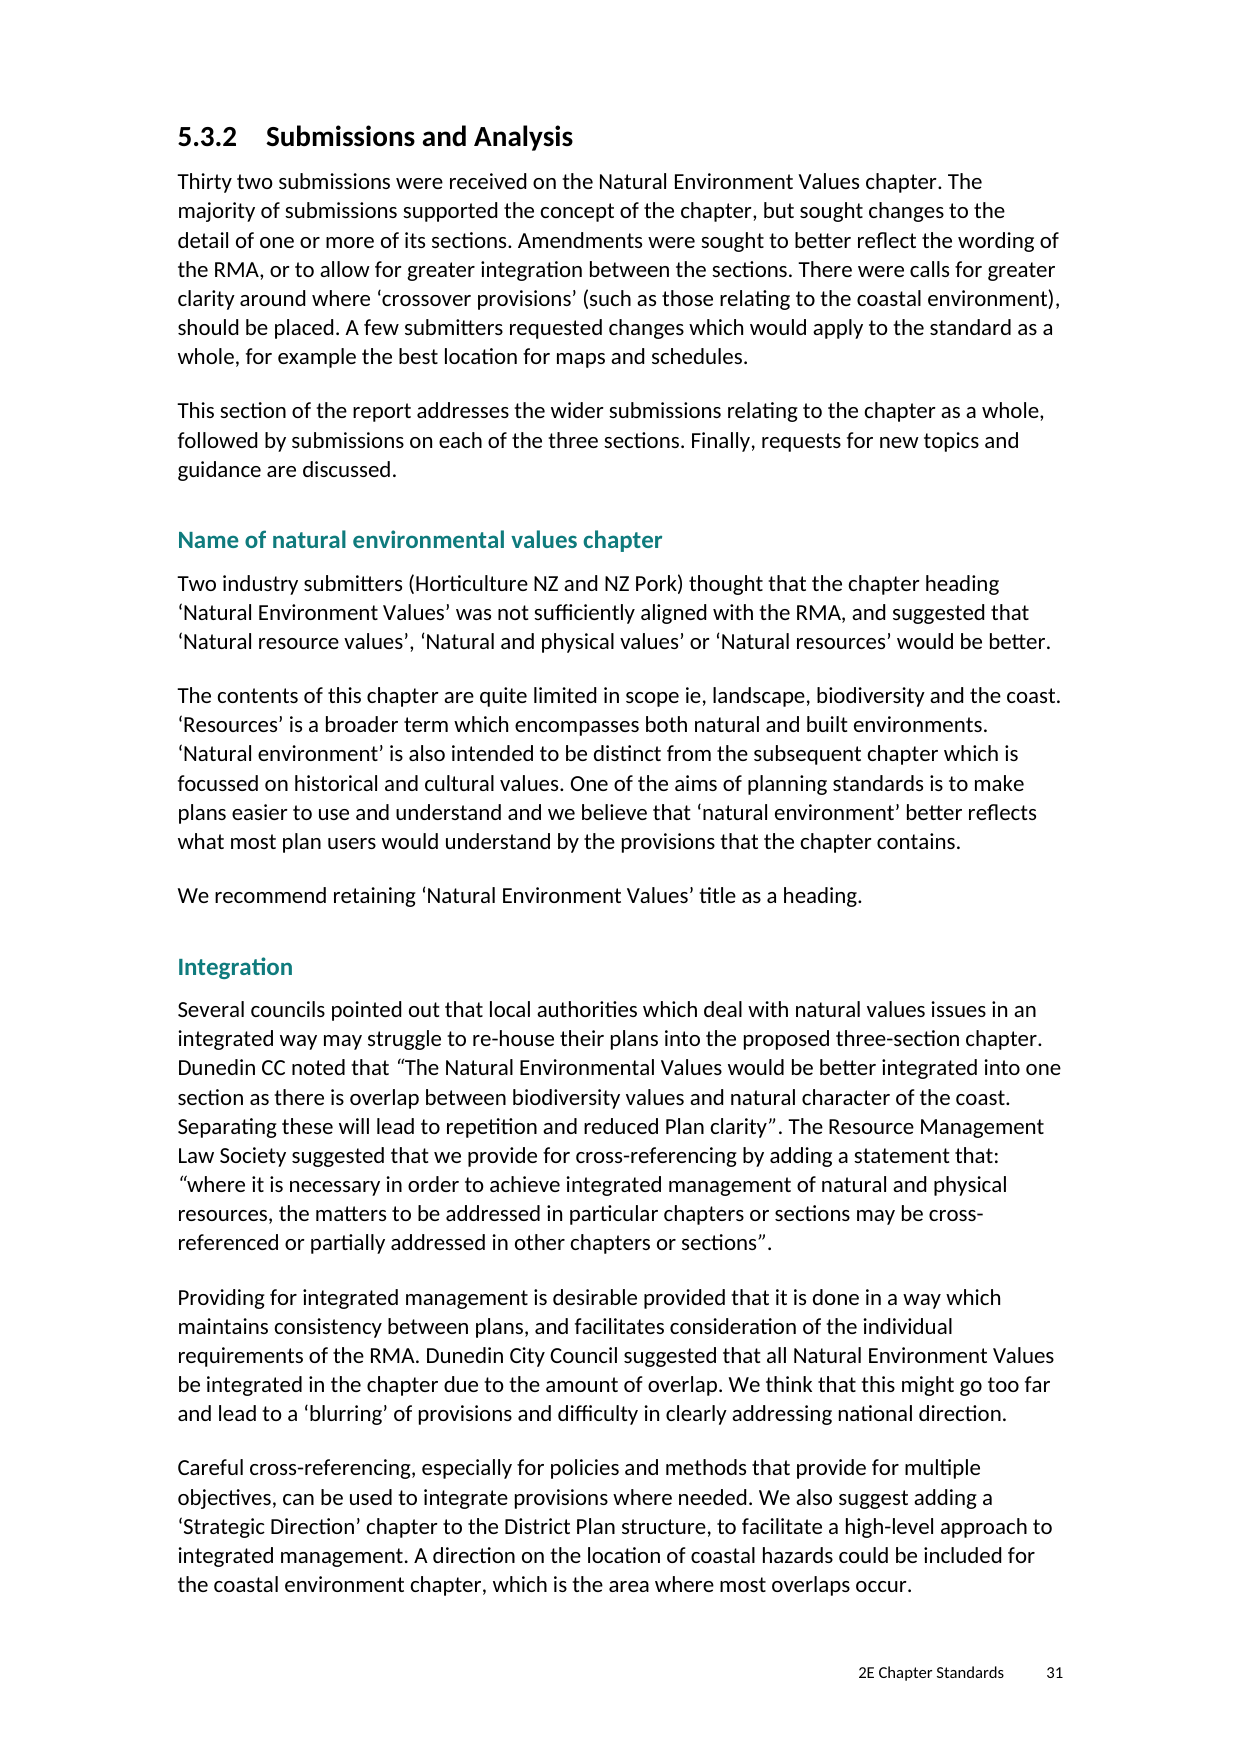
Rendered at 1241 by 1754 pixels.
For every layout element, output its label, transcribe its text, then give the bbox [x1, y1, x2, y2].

text Two industry submitters (Horticulture NZ and NZ Pork) thought that the chapter heading ‘Natural Environment Values’ was not sufficiently aligned with the RMA, and suggested that ‘Natural resource values’, ‘Natural and physical values’ or ‘Natural resources’ would be better. [177, 568, 1063, 655]
subtitle Integration [177, 951, 1063, 981]
text Providing for integrated management is desirable provided that it is done in a way which maintains consistency between plans, and facilitates consideration of the individual requirements of the RMA. Dunedin City Council suggested that all Natural Environment Values be integrated in the chapter due to the amount of overlap. We think that this might go too far and lead to a ‘blurring’ of provisions and difficulty in clearly addressing national direction. [177, 1281, 1063, 1427]
subtitle Submissions and Analysis [177, 118, 1063, 154]
text The contents of this chapter are quite limited in scope ie, landscape, biodiversity and the coast. ‘Resources’ is a broader term which encompasses both natural and built environments. ‘Natural environment’ is also intended to be distinct from the subsequent chapter which is focussed on historical and cultural values. One of the aims of planning standards is to make plans easier to use and understand and we believe that ‘natural environment’ better reflects what most plan users would understand by the provisions that the chapter contains. [177, 680, 1063, 855]
text This section of the report addresses the wider submissions relating to the chapter as a whole, followed by submissions on each of the three sections. Finally, requests for new topics and guidance are discussed. [177, 395, 1063, 483]
text Careful cross-referencing, especially for policies and methods that provide for multiple objectives, can be used to integrate provisions where needed. We also suggest adding a ‘Strategic Direction’ chapter to the District Plan structure, to facilitate a high-level approach to integrated management. A direction on the location of coastal hazards could be included for the coastal environment chapter, which is the area where most overlaps occur. [177, 1452, 1063, 1598]
subtitle Name of natural environmental values chapter [177, 524, 1063, 555]
text Thirty two submissions were received on the Natural Environment Values chapter. The majority of submissions supported the concept of the chapter, but sought changes to the detail of one or more of its sections. Amendments were sought to better reflect the wording of the RMA, or to allow for greater integration between the sections. There were calls for greater clarity around where ‘crossover provisions’ (such as those relating to the coastal environment), should be placed. A few submitters requested changes which would apply to the standard as a whole, for example the best location for maps and schedules. [177, 166, 1063, 370]
text Several councils pointed out that local authorities which deal with natural values issues in an integrated way may struggle to re-house their plans into the proposed three-section chapter. Dunedin CC noted that “The Natural Environmental Values would be better integrated into one section as there is overlap between biodiversity values and natural character of the coast. Separating these will lead to repetition and reduced Plan clarity”. The Resource Management Law Society suggested that we provide for cross-referencing by adding a statement that: “where it is necessary in order to achieve integrated management of natural and physical resources, the matters to be addressed in particular chapters or sections may be cross-referenced or partially addressed in other chapters or sections”. [177, 994, 1063, 1256]
text We recommend retaining ‘Natural Environment Values’ title as a heading. [177, 880, 1063, 909]
